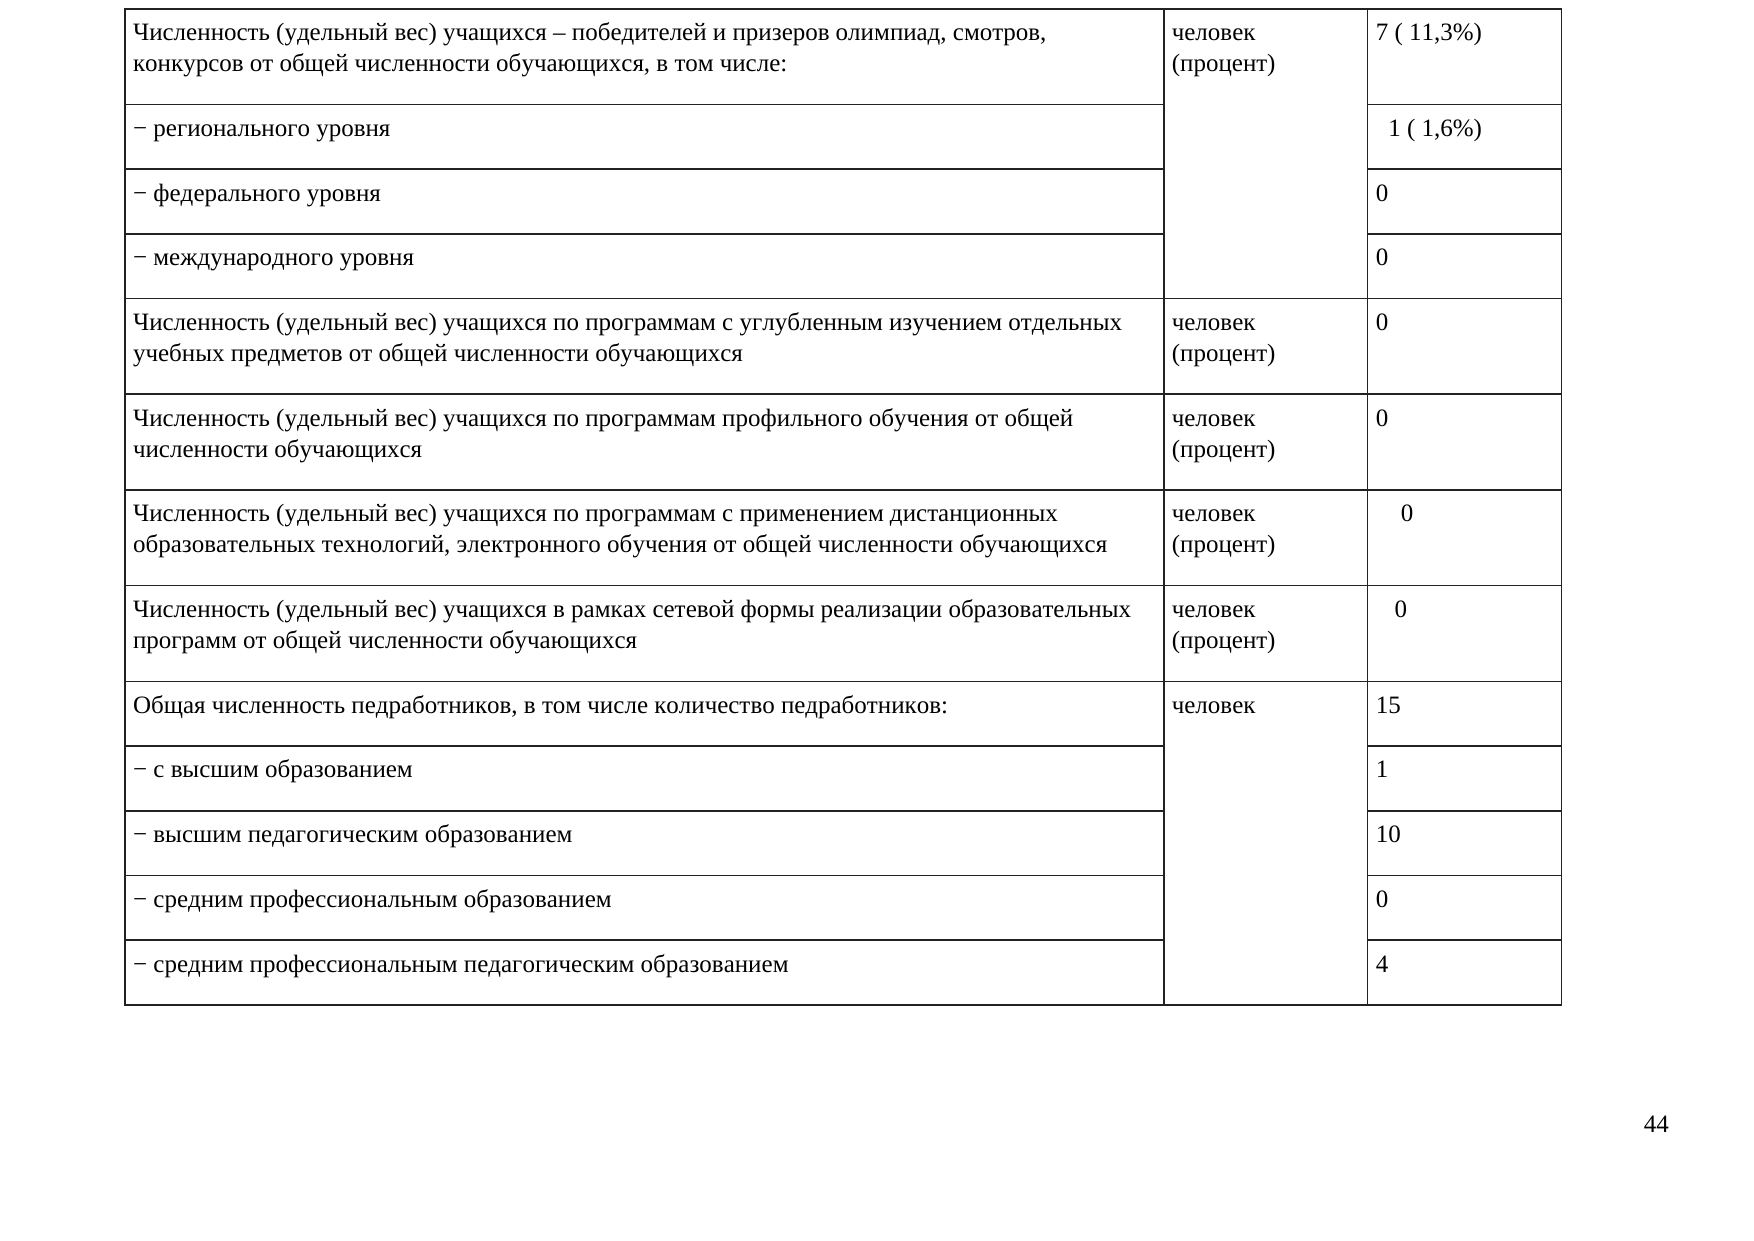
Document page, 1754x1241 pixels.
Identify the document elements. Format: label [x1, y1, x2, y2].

table_header [117, 0, 1615, 1013]
